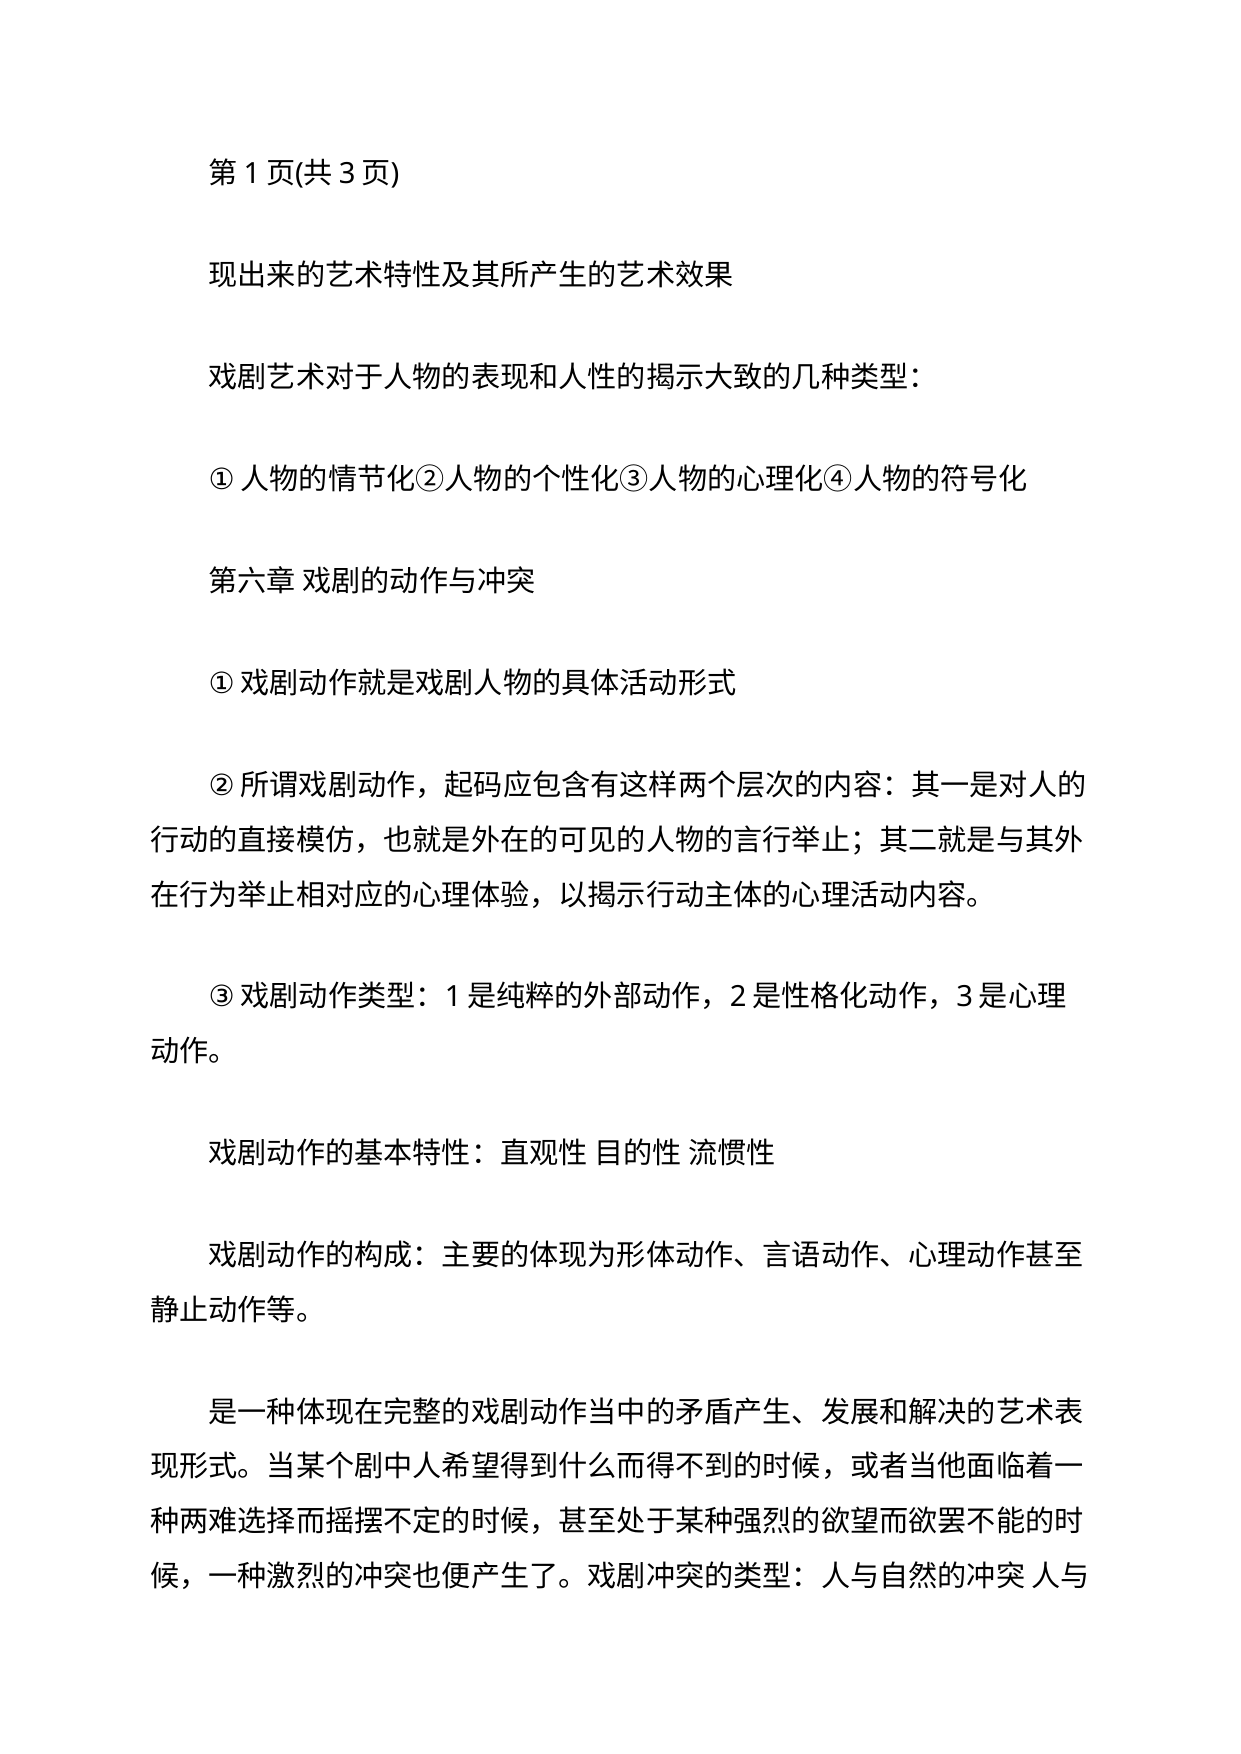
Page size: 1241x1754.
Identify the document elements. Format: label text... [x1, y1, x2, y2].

text ①人物的情节化②人物的个性化③人物的心理化④人物的符号化 [150, 456, 1090, 498]
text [150, 1388, 1090, 1595]
text 戏剧动作的构成：主要的体现为形体动作、言语动作、心理动作甚至静止动作等。 [150, 1231, 1090, 1329]
text 现出来的艺术特性及其所产生的艺术效果 [150, 252, 1090, 294]
text 第六章 戏剧的动作与冲突 [150, 557, 1090, 600]
text ③戏剧动作类型：1是纯粹的外部动作，2是性格化动作，3是心理动作。 [150, 973, 1090, 1070]
text 戏剧动作的基本特性：直观性 目的性 流惯性 [150, 1130, 1090, 1172]
text ②所谓戏剧动作，起码应包含有这样两个层次的内容：其一是对人的行动的直接模仿，也就是外在的可见的人物的言行举止；其二就是与其外在行为举止相对应的心理体验，以揭示行动主体的心理活动内容。 [150, 761, 1090, 913]
text ①戏剧动作就是戏剧人物的具体活动形式 [150, 659, 1090, 702]
text 第1页(共3页) [150, 150, 1090, 192]
text 戏剧艺术对于人物的表现和人性的揭示大致的几种类型： [150, 354, 1090, 396]
